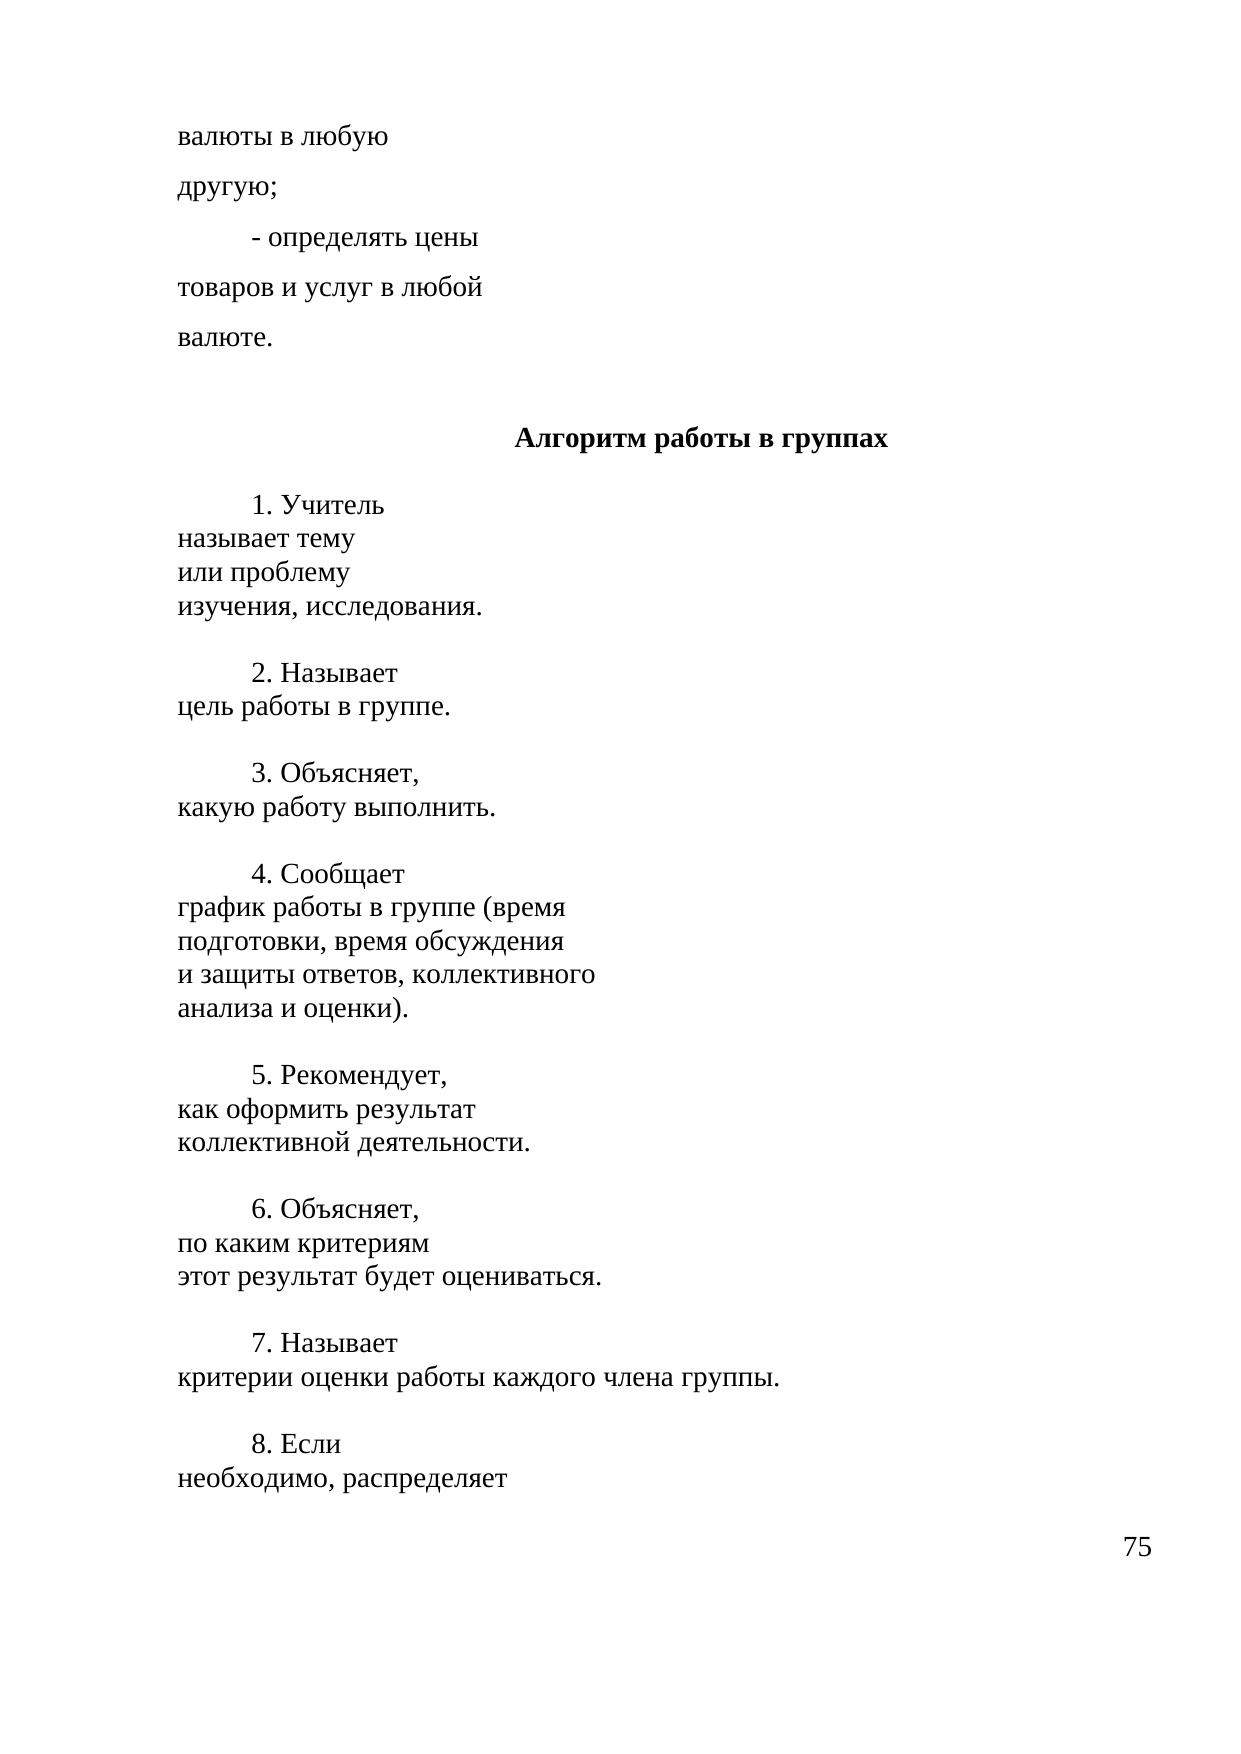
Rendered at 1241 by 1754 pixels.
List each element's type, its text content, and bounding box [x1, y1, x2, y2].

text 6. Объясняет, целев по каким критериям трудниче этот результат будет оцениваться. [177, 1191, 1152, 1292]
text 2. Называет держ цель работы в группе. [177, 655, 1152, 722]
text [177, 118, 1152, 202]
text 5. Рекомендует, изуч как оформить результат ключение коллективной деятельности. [177, 1057, 1152, 1158]
text 4. Сообщает вных график работы в группе (время кумент подготовки, время обсуждения величин и защиты ответов, коллективного ктиче анализа и оценки). [177, 856, 1152, 1024]
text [177, 1426, 1152, 1493]
text 3. Объясняет, льных какую работу выполнить. [177, 755, 1152, 822]
text 7. Называет решения критерии оценки работы каждого члена группы. [177, 1326, 1152, 1393]
text Алгоритм работы в группах [177, 420, 1152, 453]
text - определять цены миче товаров и услуг в любой тизир валюте. [177, 219, 1152, 353]
text 1. Учитель подготовка называет тему учет или проблему ретиче изучения, исследования. [177, 487, 1152, 621]
